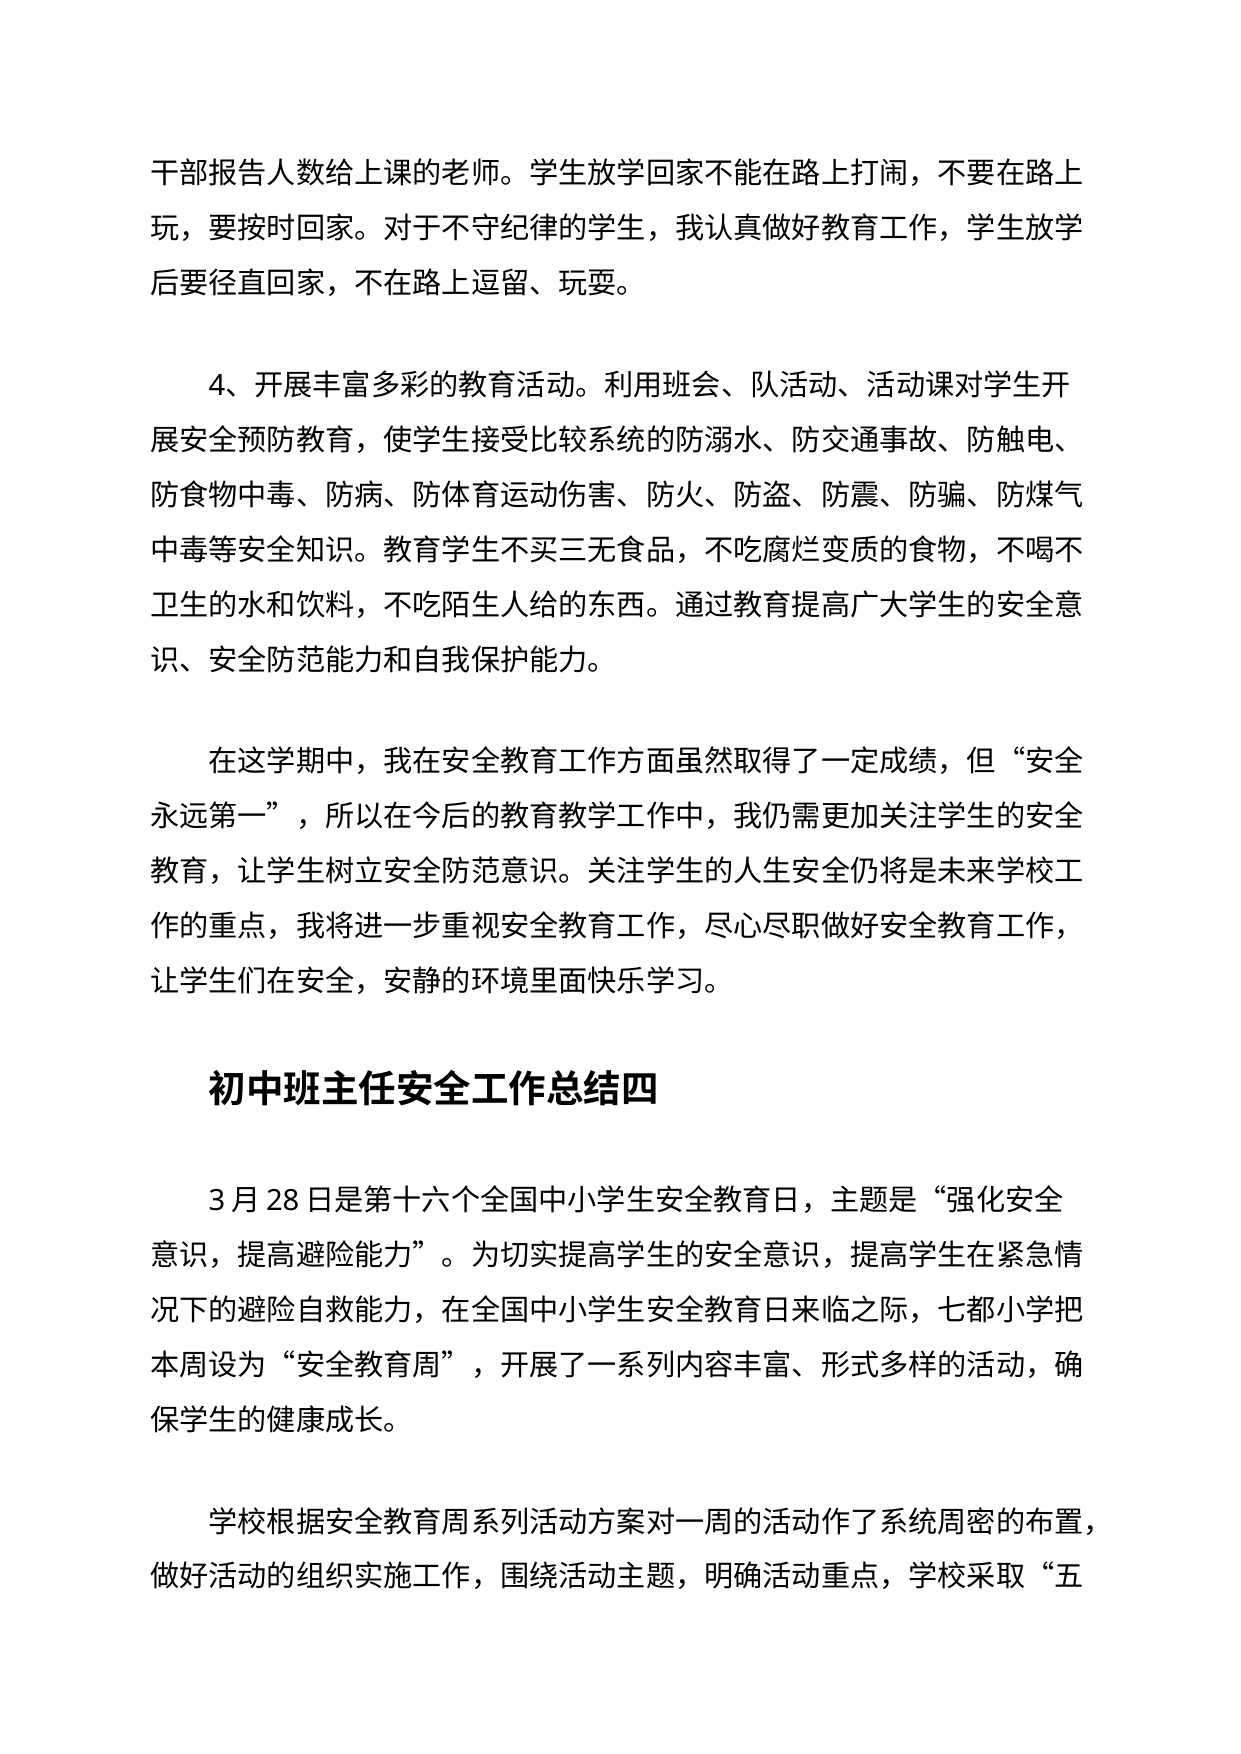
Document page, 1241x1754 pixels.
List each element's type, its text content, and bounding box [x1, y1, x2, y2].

text 在这学期中，我在安全教育工作方面虽然取得了一定成绩，但“安全永远第一”，所以在今后的教育教学工作中，我仍需更加关注学生的安全教育，让学生树立安全防范意识。关注学生的人生安全仍将是未来学校工作的重点，我将进一步重视安全教育工作，尽心尽职做好安全教育工作，让学生们在安全，安静的环境里面快乐学习。 [150, 738, 1090, 1000]
text 3月28日是第十六个全国中小学生安全教育日，主题是“强化安全意识，提高避险能力”。为切实提高学生的安全意识，提高学生在紧急情况下的避险自救能力，在全国中小学生安全教育日来临之际，七都小学把本周设为“安全教育周”，开展了一系列内容丰富、形式多样的活动，确保学生的健康成长。 [150, 1177, 1090, 1439]
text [150, 150, 1090, 302]
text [150, 1498, 1090, 1595]
text 初中班主任安全工作总结四 [150, 1059, 1090, 1113]
text 4、开展丰富多彩的教育活动。利用班会、队活动、活动课对学生开展安全预防教育，使学生接受比较系统的防溺水、防交通事故、防触电、防食物中毒、防病、防体育运动伤害、防火、防盗、防震、防骗、防煤气中毒等安全知识。教育学生不买三无食品，不吃腐烂变质的食物，不喝不卫生的水和饮料，不吃陌生人给的东西。通过教育提高广大学生的安全意识、安全防范能力和自我保护能力。 [150, 362, 1090, 678]
